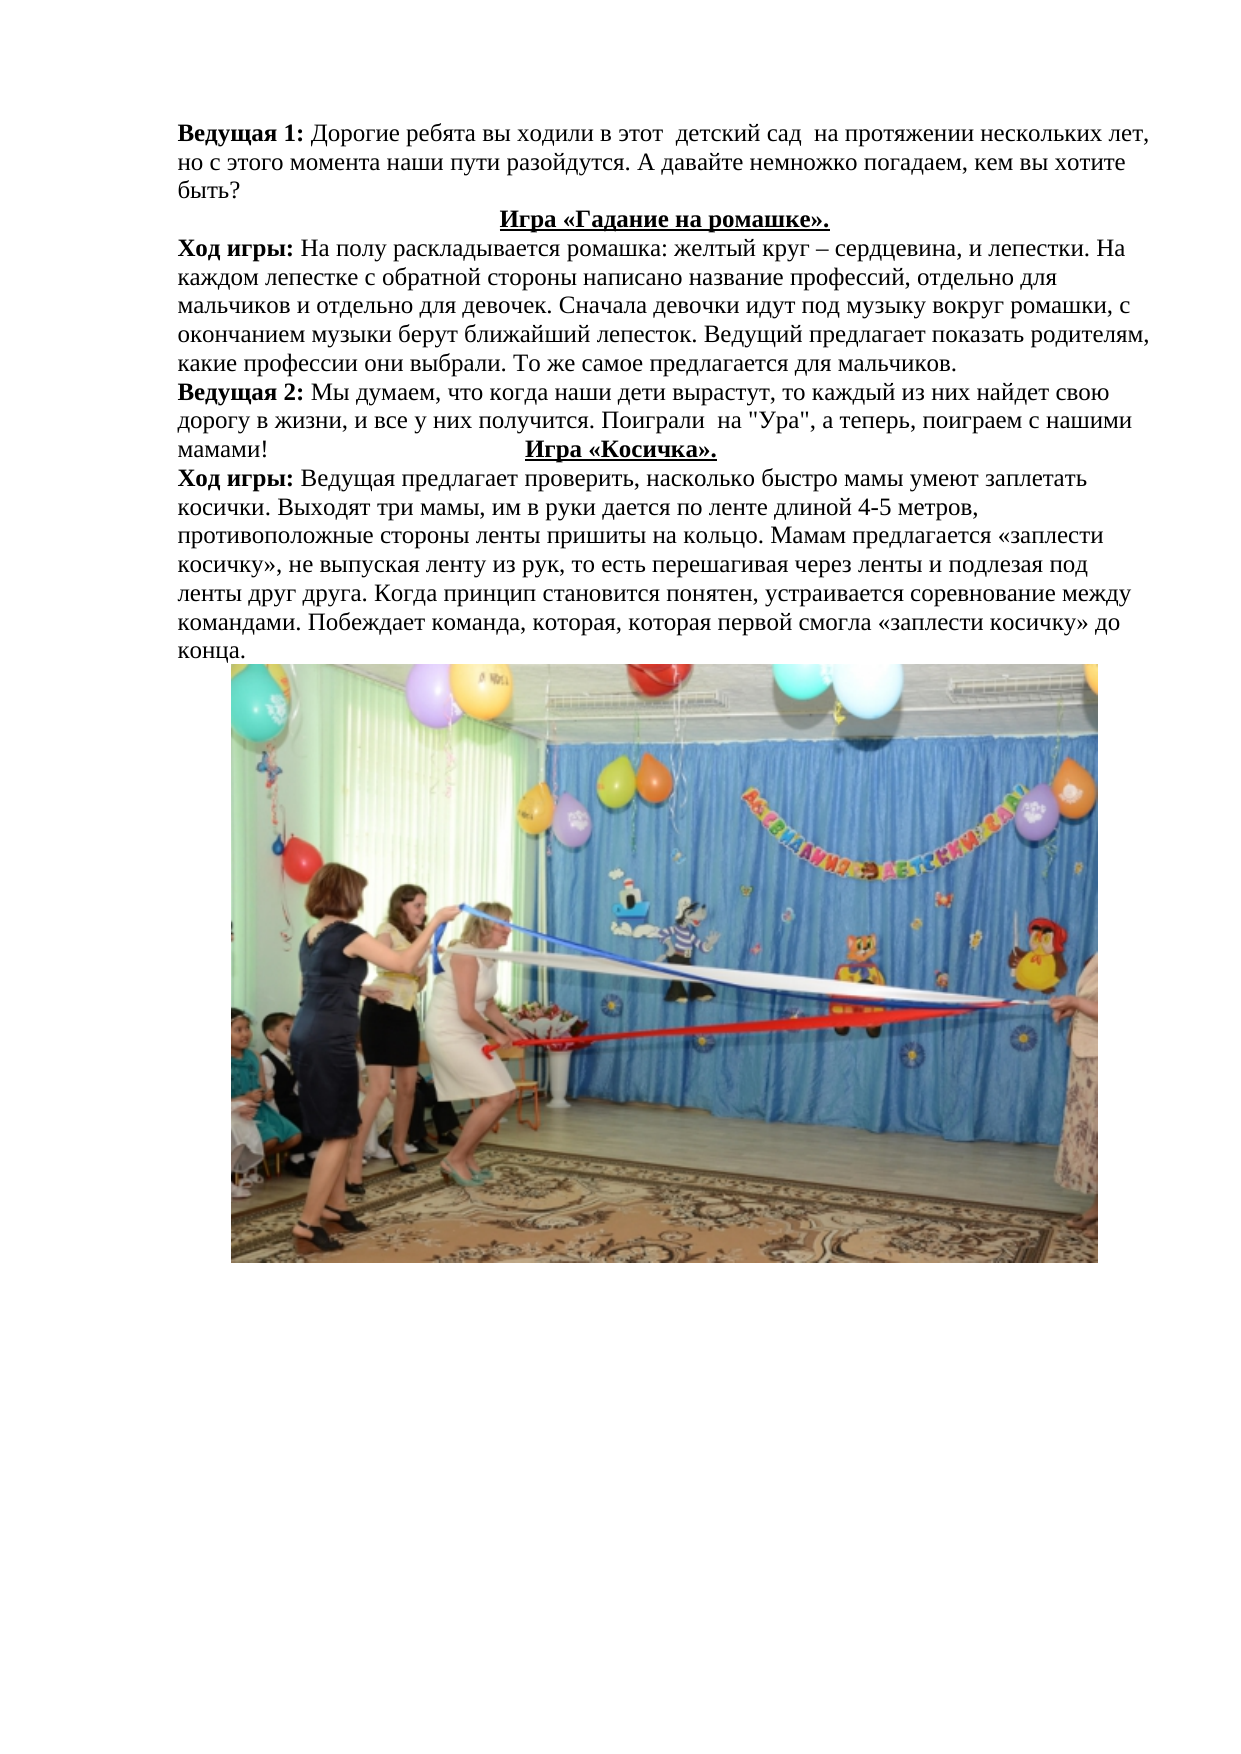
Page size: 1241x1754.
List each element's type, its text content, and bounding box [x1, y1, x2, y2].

text Ход игры: На полу раскладывается ромашка: желтый круг – сердцевина, и лепестки. На каждом лепестке с обратной стороны написано название профессий, отдельно для мальчиков и отдельно для девочек. Сначала девочки идут под музыку вокруг ромашки, с окончанием музыки берут ближайший лепесток. Ведущий предлагает показать родителям, какие профессии они выбрали. То же самое предлагается для мальчиков. [177, 233, 1152, 377]
text Ход игры: Ведущая предлагает проверить, насколько быстро мамы умеют заплетать косички. Выходят три мамы, им в руки дается по ленте длиной 4-, противоположные стороны ленты пришиты на кольцо. Мамам предлагается «заплести косичку», не выпуская ленту из рук, то есть перешагивая через ленты и подлезая под ленты друг друга. Когда принцип становится понятен, устраивается соревнование между командами. Побеждает команда, которая, которая первой смогла «заплести косичку» до конца. [177, 463, 1152, 664]
text Ведущая 1: Дорогие ребята вы ходили в этот детский сад на протяжении нескольких лет, но с этого момента наши пути разойдутся. А давайте немножко погадаем, кем вы хотите быть? [177, 118, 1152, 204]
text Игра «Гадание на ромашке». [177, 204, 1152, 233]
picture [231, 664, 1098, 1263]
text Ведущая 2: Мы думаем, что когда наши дети вырастут, то каждый из них найдет свою дорогу в жизни, и все у них получится. Поиграли на "Ура", а теперь, поиграем с нашими мамами! Игра «Косичка». [177, 377, 1152, 463]
